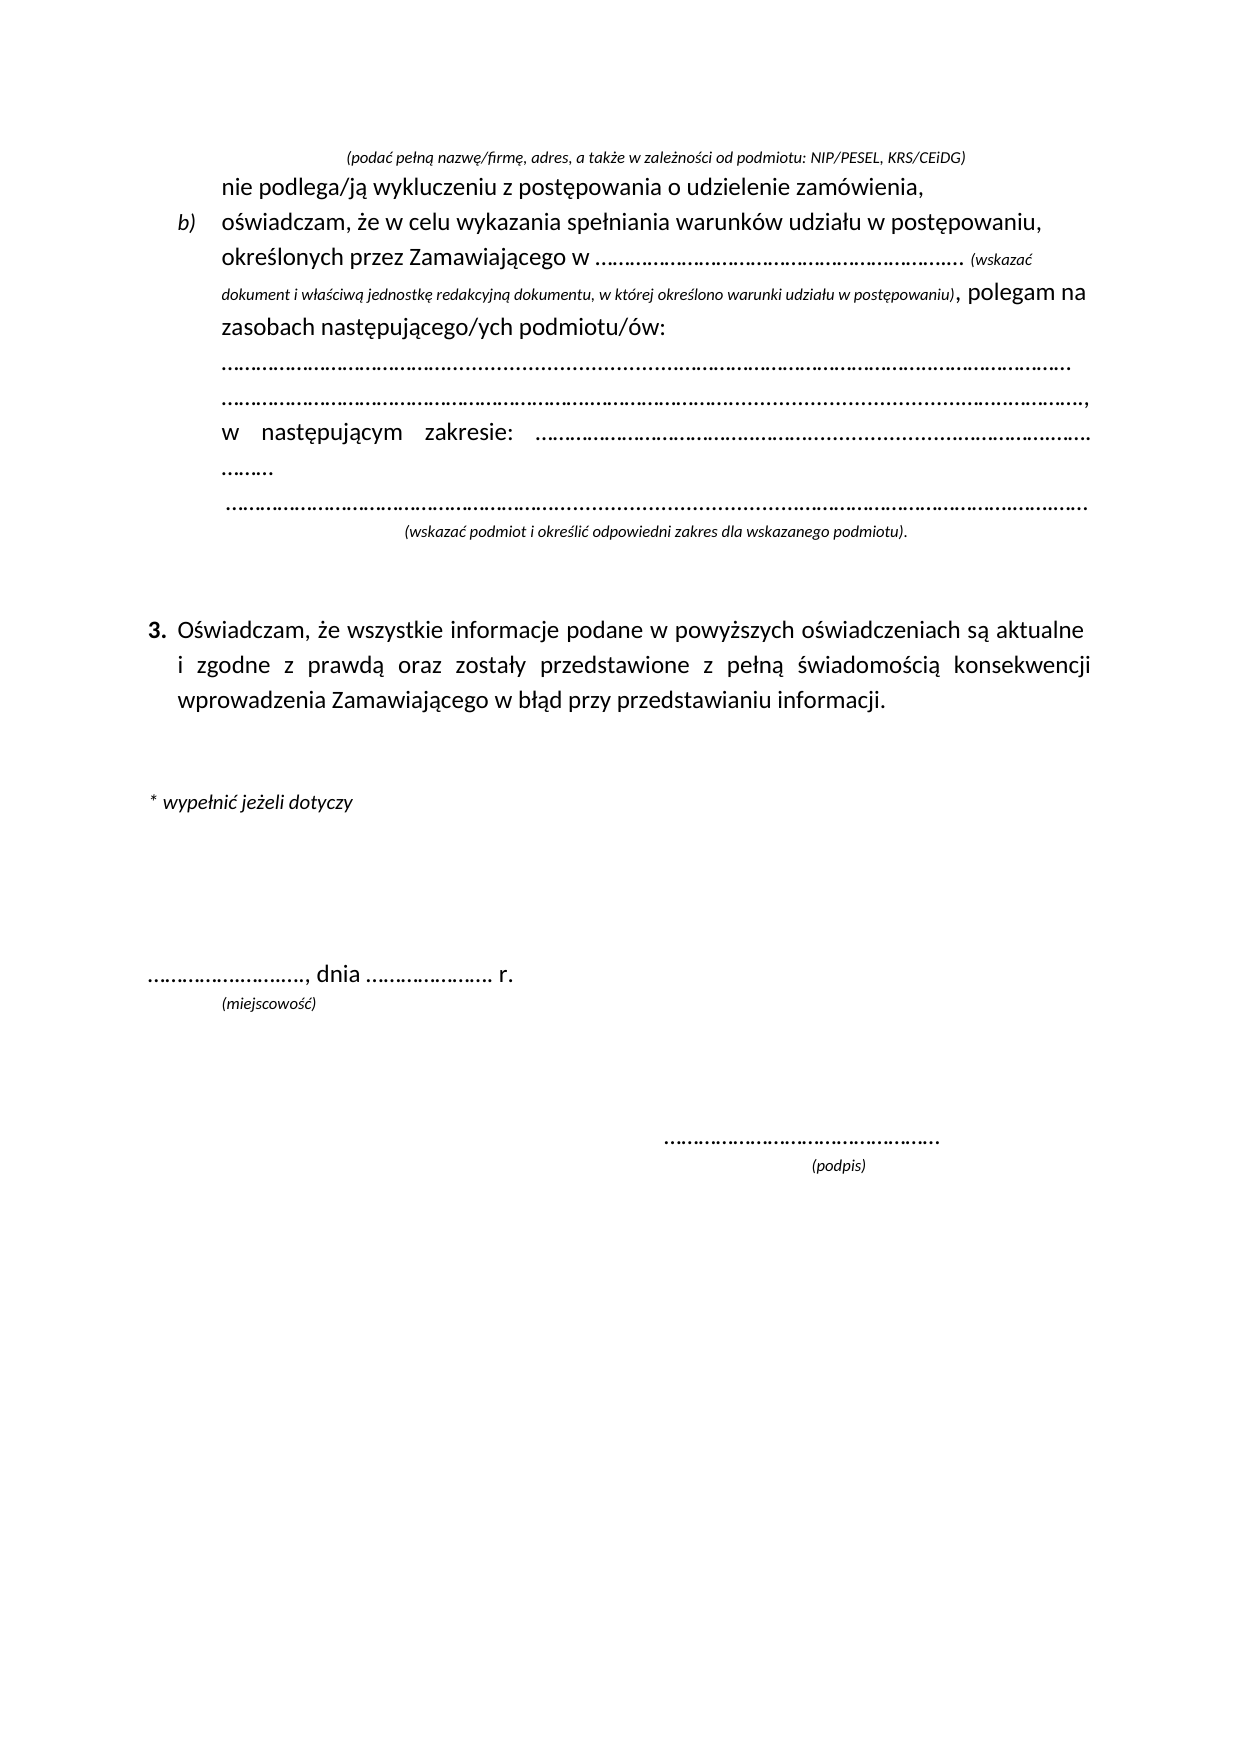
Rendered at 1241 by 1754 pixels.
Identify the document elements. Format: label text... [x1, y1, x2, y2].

text (podpis) [738, 1155, 1093, 1175]
text (miejscowość) [148, 993, 1093, 1014]
text nie podlega/ją wykluczeniu z postępowania o udzielenie zamówienia, [221, 171, 1093, 201]
text (wskazać podmiot i określić odpowiedni zakres dla wskazanego podmiotu). [221, 521, 1093, 541]
text w następującym zakresie: ………………………………..………........................…………….…….……… [221, 416, 1093, 481]
text ………………………………………… [148, 1087, 1093, 1151]
list oświadczam, że w celu wykazania spełniania warunków udziału w postępowaniu, określonych przez Zamawiającego w …………………………………………………….… (wskazać dokument i właściwą jednostkę redakcyjną dokumentu, w której określono warunki udziału w postępowaniu), polegam na zasobach następującego/ych podmiotu/ów: ………………………………….....................................……………………………………..…………………… [177, 206, 1093, 376]
text …………….…….…., dnia …………………. r. [148, 958, 1093, 989]
text ………………………………………………….......................................……………………………….…….…… [221, 486, 1093, 516]
text * wypełnić jeżeli dotyczy [148, 789, 1093, 815]
text ……………………………………………………….…………………….....................................……..…………., [221, 381, 1093, 411]
list Oświadczam, że wszystkie informacje podane w powyższych oświadczeniach są aktualne i zgodne z prawdą oraz zostały przedstawione z pełną świadomością konsekwencji wprowadzenia Zamawiającego w błąd przy przedstawianiu informacji. [148, 614, 1093, 715]
text (podać pełną nazwę/firmę, adres, a także w zależności od podmiotu: NIP/PESEL, KRS/CEiDG) [221, 148, 1093, 168]
